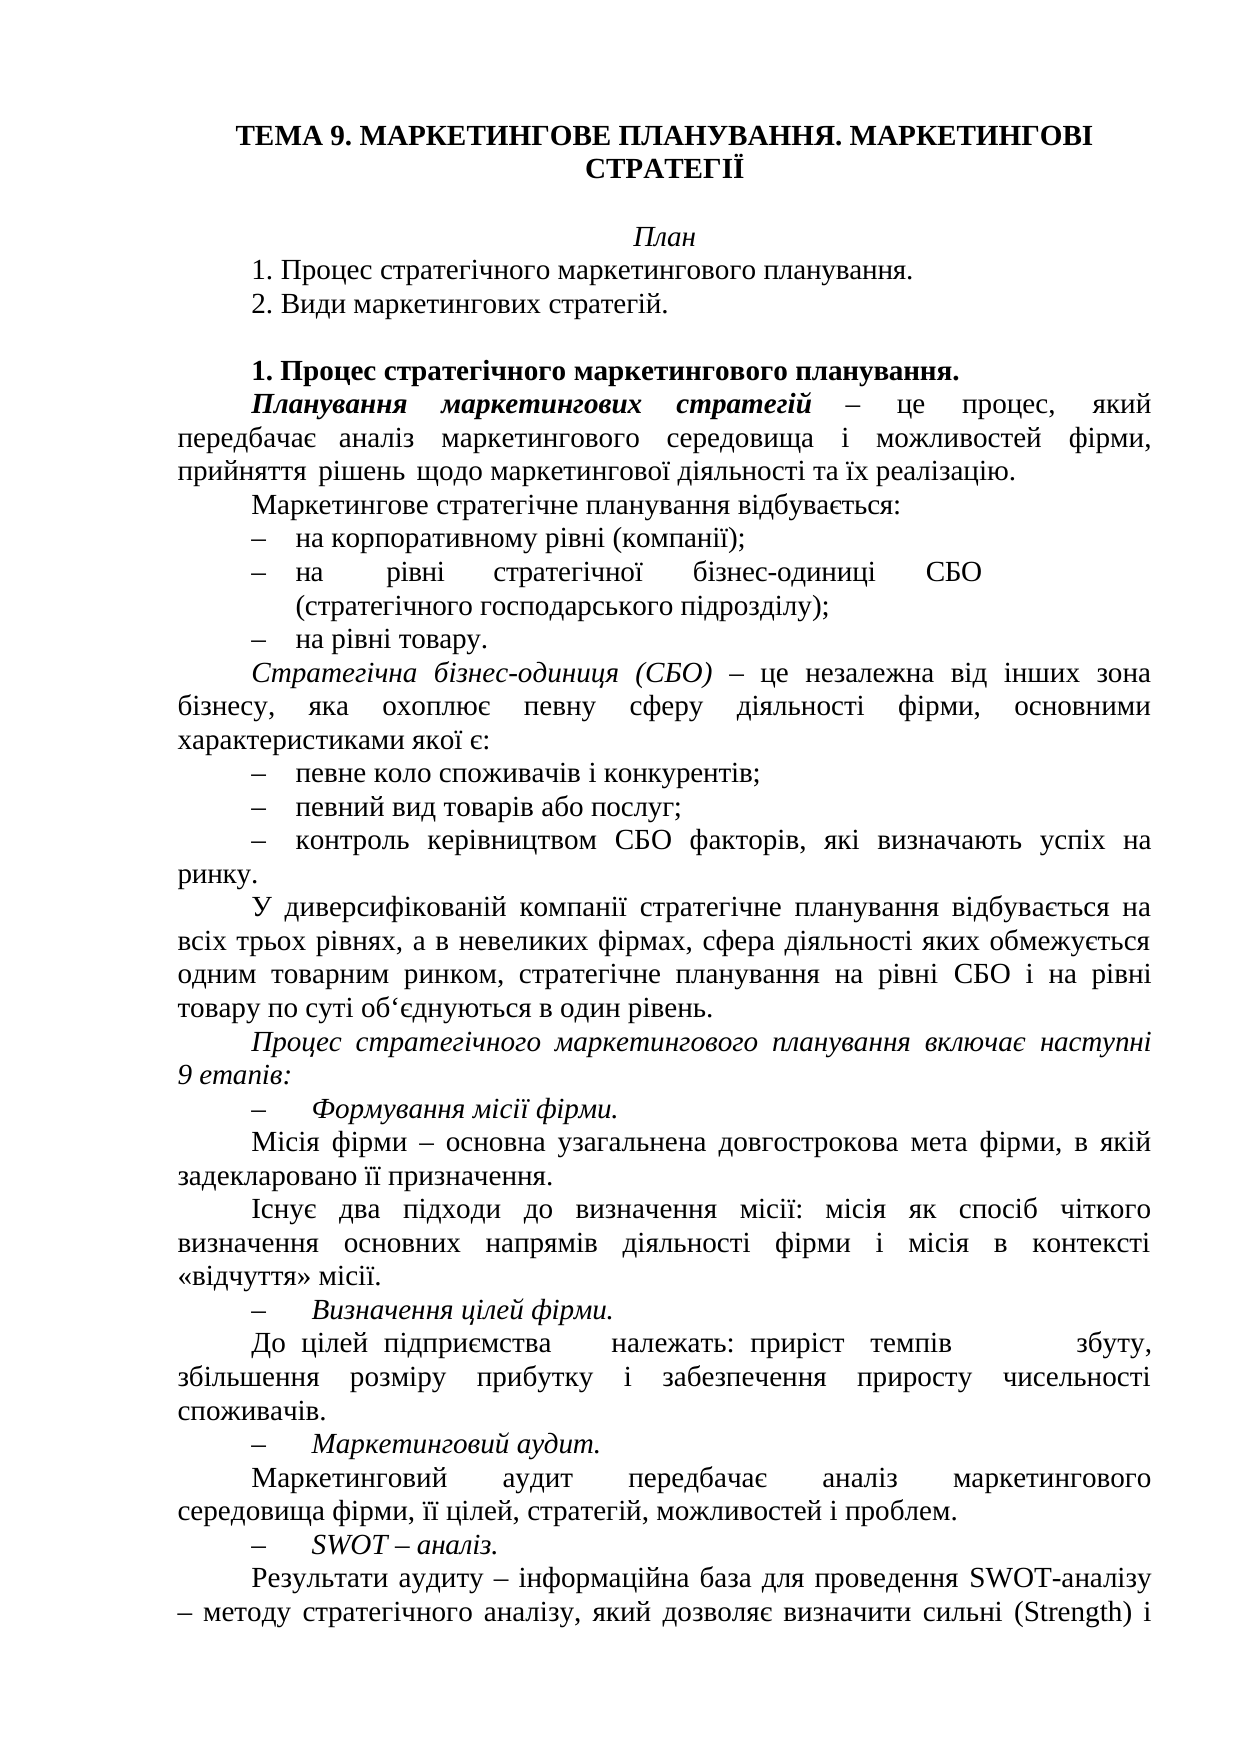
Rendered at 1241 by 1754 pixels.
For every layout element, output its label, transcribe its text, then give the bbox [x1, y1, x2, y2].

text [177, 1560, 1152, 1627]
list Формування місії фірми. [177, 1091, 1152, 1124]
list певне коло споживачів і конкурентів; [177, 755, 1152, 789]
list Процес стратегічного маркетингового планування. [177, 252, 1152, 286]
text Процес стратегічного маркетингового планування включає наступні 9 етапів: [177, 1024, 1152, 1091]
list на рівні стратегічної бізнес-одиниці СБО (стратегічного господарського підрозділу); [177, 554, 1152, 621]
list Визначення цілей фірми. [177, 1292, 1152, 1326]
text До цілей підприємства належать: приріст темпів збуту, збільшення розміру прибутку і забезпечення приросту чисельності споживачів. [177, 1326, 1152, 1426]
text Маркетингове стратегічне планування відбувається: [177, 487, 1152, 521]
list певний вид товарів або послуг; [177, 789, 1152, 822]
list на корпоративному рівні (компанії); [177, 521, 1152, 554]
text План [177, 219, 1152, 252]
text Місія фірми – основна узагальнена довгострокова мета фірми, в якій задекларовано її призначення. [177, 1124, 1152, 1191]
text Існує два підходи до визначення місії: місія як спосіб чіткого визначення основних напрямів діяльності фірми і місія в контексті «відчуття» місії. [177, 1191, 1152, 1292]
list на рівні товару. [177, 621, 1152, 655]
text Планування маркетингових стратегій – це процес, який передбачає аналіз маркетингового середовища і можливостей фірми, прийняття рішень щодо маркетингової діяльності та їх реалізацію. [177, 386, 1152, 487]
list Маркетинговий аудит. [177, 1426, 1152, 1460]
list Види маркетингових стратегій. [177, 286, 1152, 319]
text ТЕМА 9. МАРКЕТИНГОВЕ ПЛАНУВАННЯ. МАРКЕТИНГОВІ СТРАТЕГІЇ [177, 118, 1152, 185]
list контроль керівництвом СБО факторів, які визначають успіх на ринку. [177, 822, 1152, 889]
text Стратегічна бізнес-одиниця (СБО) – це незалежна від інших зона бізнесу, яка охоплює певну сферу діяльності фірми, основними характеристиками якої є: [177, 655, 1152, 755]
text Маркетинговий аудит передбачає аналіз маркетингового середовища фірми, її цілей, стратегій, можливостей і проблем. [177, 1460, 1152, 1527]
list SWOT – аналіз. [177, 1527, 1152, 1560]
text У диверсифікованій компанії стратегічне планування відбувається на всіх трьох рівнях, а в невеликих фірмах, сфера діяльності яких обмежується одним товарним ринком, стратегічне планування на рівні СБО і на рівні товару по суті об‘єднуються в один рівень. [177, 889, 1152, 1024]
text 1. Процес стратегічного маркетингового планування. [177, 353, 1152, 386]
